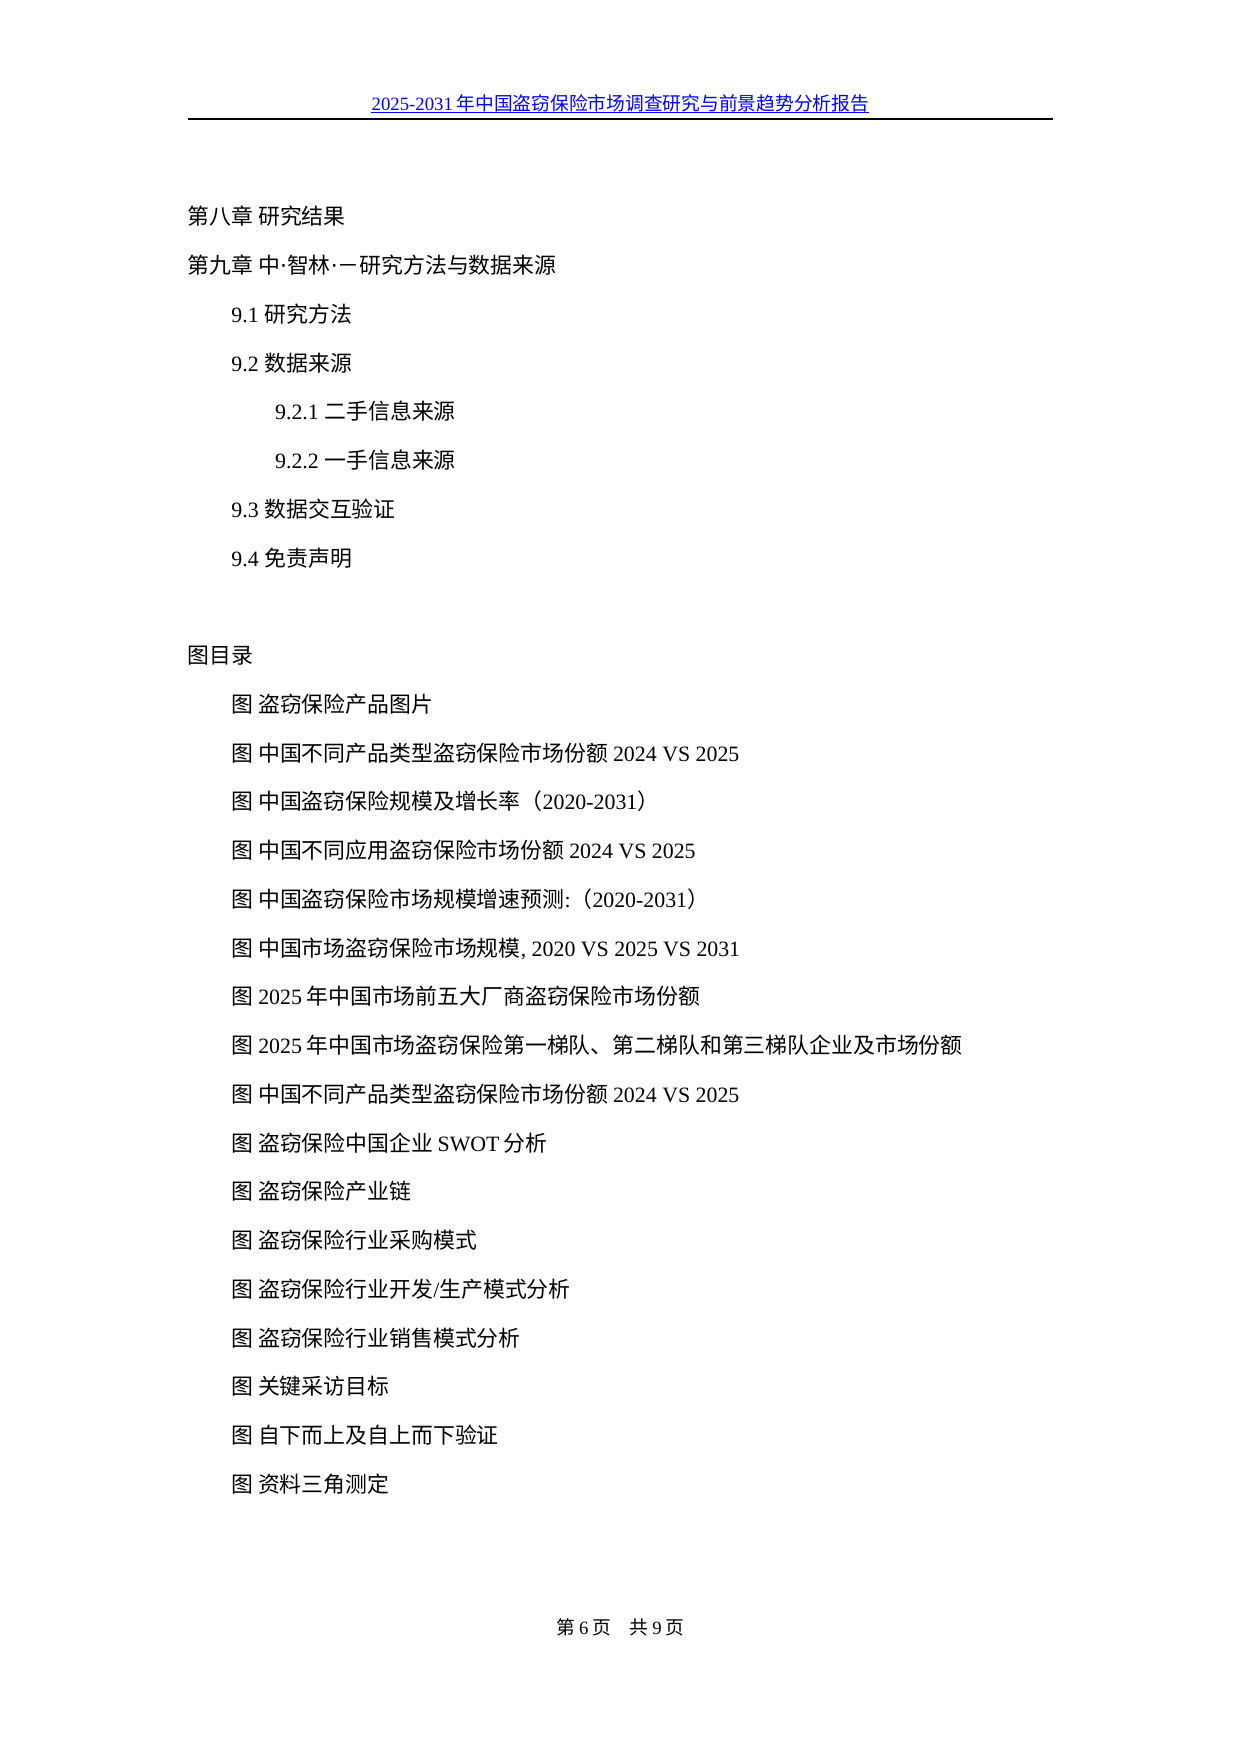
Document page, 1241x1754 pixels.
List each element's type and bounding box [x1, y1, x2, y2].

text [187, 150, 1053, 1499]
